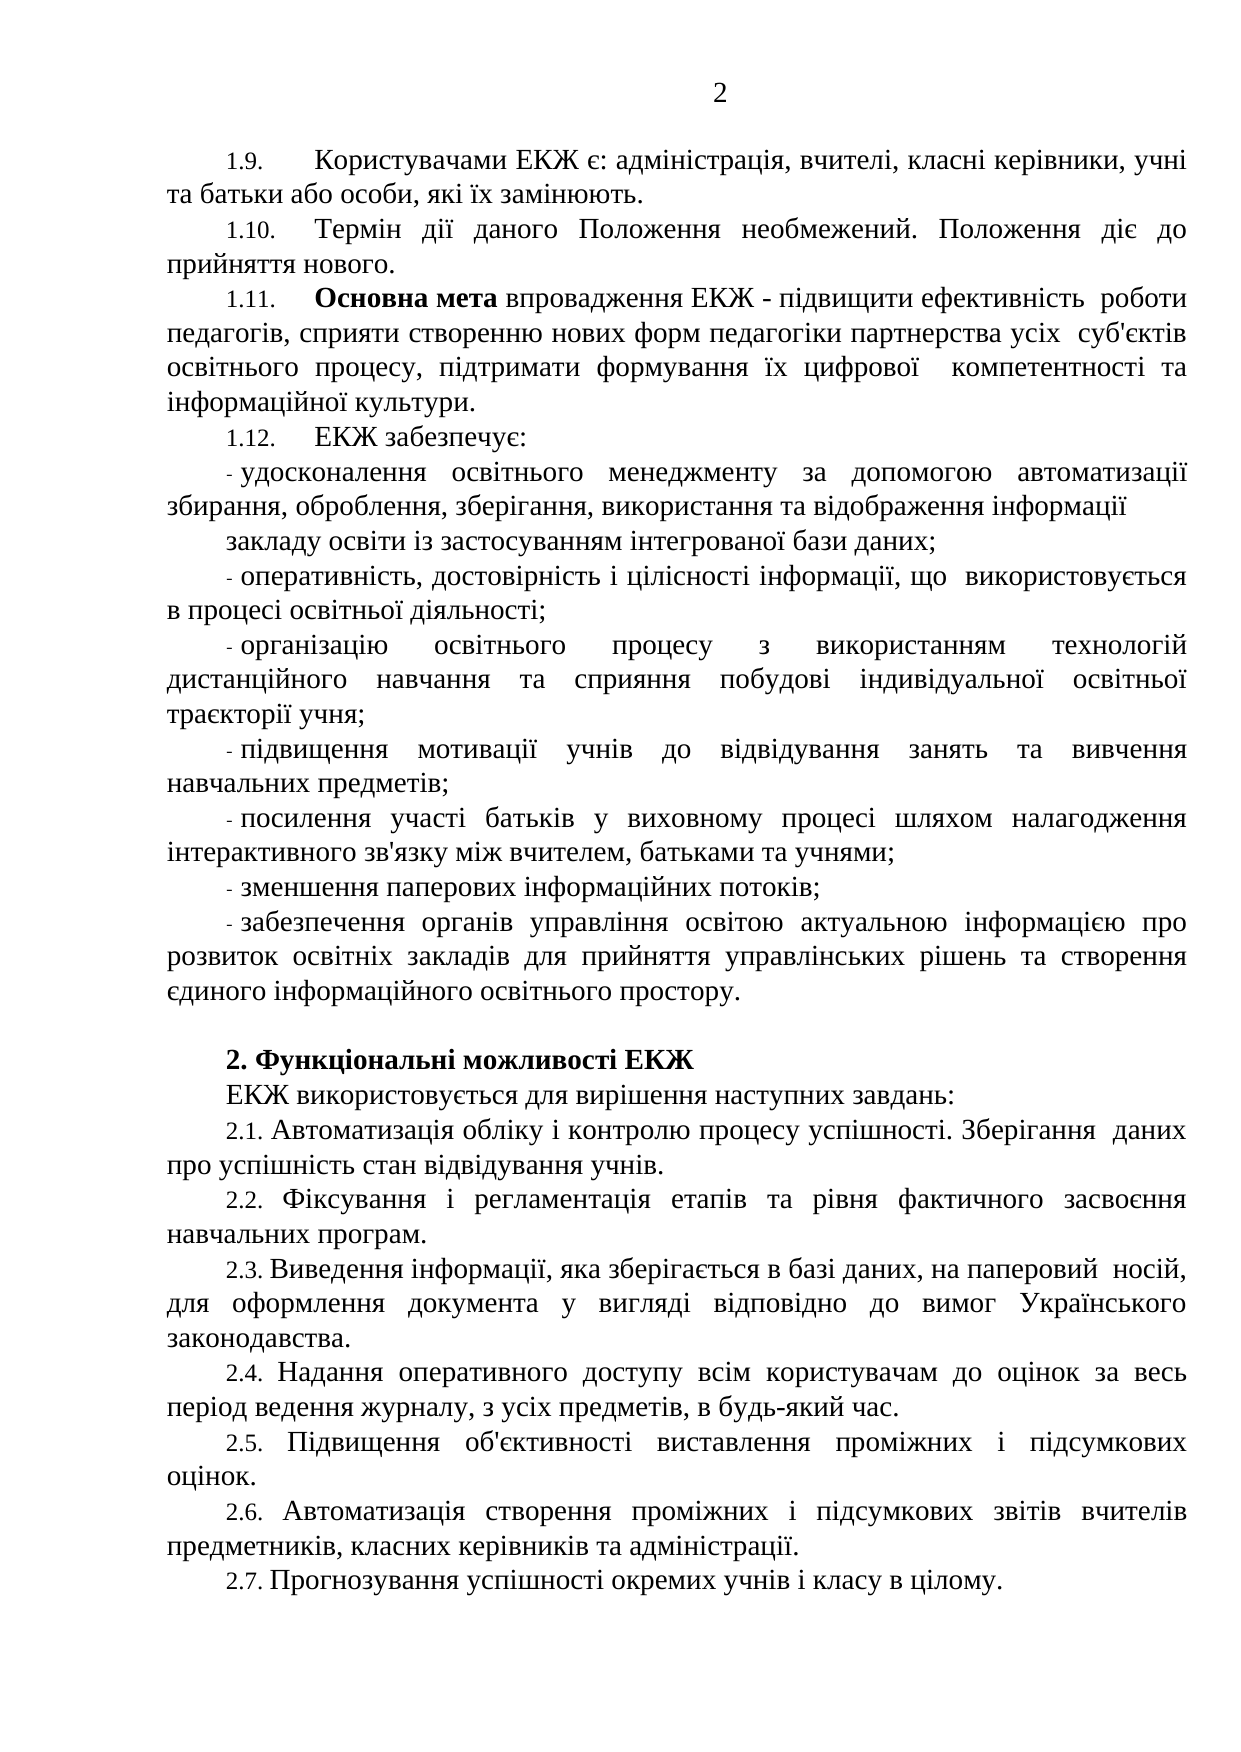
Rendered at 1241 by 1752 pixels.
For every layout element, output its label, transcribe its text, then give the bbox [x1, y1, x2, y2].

text закладу освіти із застосуванням інтегрованої бази даних; [167, 523, 1188, 556]
text 2.1. Автоматизація обліку і контролю процесу успішності. Зберігання даних про успішність стан відвідування учнів. [167, 1112, 1188, 1180]
list організацію освітнього процесу з використанням технологій дистанційного навчання та сприяння побудові індивідуальної освітньої траєкторії учня; [167, 627, 1188, 729]
list удосконалення освітнього менеджменту за допомогою автоматизації збирання, оброблення, зберігання, використання та відображення інформації [167, 454, 1188, 522]
text ЕКЖ використовується для вирішення наступних завдань: [167, 1077, 1188, 1111]
text 2.4. Надання оперативного доступу всім користувачам до оцінок за весь період ведення журналу, з усіх предметів, в будь-який час. [167, 1354, 1188, 1423]
list посилення участі батьків у виховному процесі шляхом налагодження інтерактивного зв'язку між вчителем, батьками та учнями; [167, 800, 1188, 868]
text 2.5. Підвищення об'єктивності виставлення проміжних і підсумкових оцінок. [167, 1424, 1188, 1492]
list Термін дії даного Положення необмежений. Положення діє до прийняття нового. [167, 211, 1188, 279]
text 2.2. Фіксування і регламентація етапів та рівня фактичного засвоєння навчальних програм. [167, 1182, 1188, 1249]
list оперативність, достовірність і цілісності інформації, що використовується в процесі освітньої діяльності; [167, 558, 1188, 626]
text 2.3. Виведення інформації, яка зберігається в базі даних, на паперовий носій, для оформлення документа у вигляді відповідно до вимог Українського законодавства. [167, 1251, 1188, 1353]
list Користувачами ЕКЖ є: адміністрація, вчителі, класні керівники, учні та батьки або особи, які їх замінюють. [167, 142, 1188, 210]
list Основна мета впровадження ЕКЖ - підвищити ефективність роботи педагогів, сприяти створенню нових форм педагогіки партнерства усіх суб'єктів освітнього процесу, підтримати формування їх цифрової компетентності та інформаційної культури. [167, 281, 1188, 418]
text 2.7. Прогнозування успішності окремих учнів і класу в цілому. [167, 1562, 1188, 1596]
list зменшення паперових інформаційних потоків; [167, 869, 1188, 903]
list забезпечення органів управління освітою актуальною інформацією про розвиток освітніх закладів для прийняття управлінських рішень та створення єдиного інформаційного освітнього простору. [167, 904, 1188, 1007]
list підвищення мотивації учнів до відвідування занять та вивчення навчальних предметів; [167, 731, 1188, 799]
list ЕКЖ забезпечує: [167, 419, 1188, 452]
subtitle 2. Функціональні можливості ЕКЖ [167, 1042, 1189, 1075]
text 2.6. Автоматизація створення проміжних і підсумкових звітів вчителів предметників, класних керівників та адміністрації. [167, 1493, 1188, 1561]
